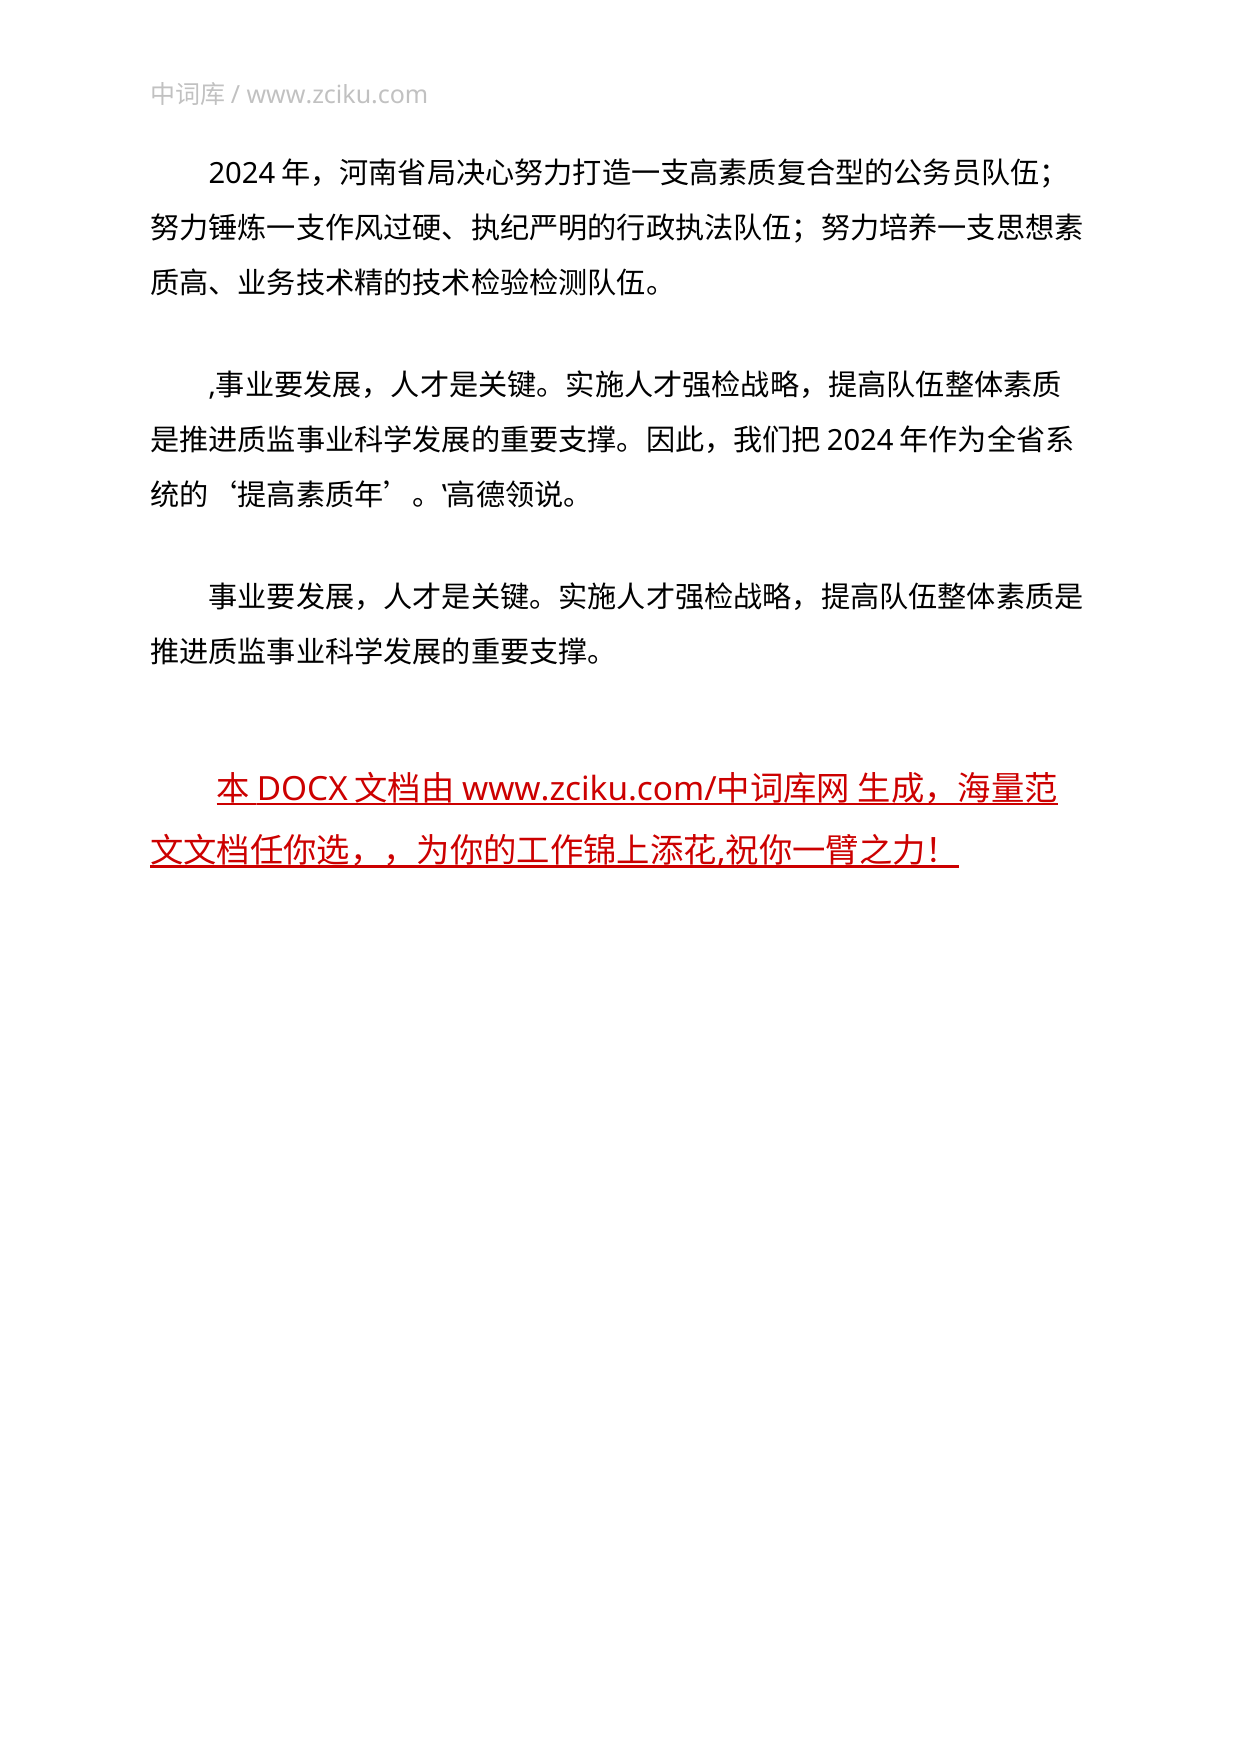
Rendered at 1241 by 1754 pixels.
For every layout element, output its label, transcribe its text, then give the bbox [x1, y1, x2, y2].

text 事业要发展，人才是关键。实施人才强检战略，提高队伍整体素质是推进质监事业科学发展的重要支撑。 [150, 573, 1090, 671]
text 2024年，河南省局决心努力打造一支高素质复合型的公务员队伍；努力锤炼一支作风过硬、执纪严明的行政执法队伍；努力培养一支思想素质高、业务技术精的技术检验检测队伍。 [150, 150, 1090, 302]
text ‚事业要发展，人才是关键。实施人才强检战略，提高队伍整体素质是推进质监事业科学发展的重要支撑。因此，我们把2024年作为全省系统的‘提高素质年’。‛高德领说。 [150, 362, 1090, 514]
text 本DOCX文档由 www.zciku.com/中词库网 生成，海量范文文档任你选，，为你的工作锦上添花,祝你一臂之力！ [150, 761, 1090, 873]
